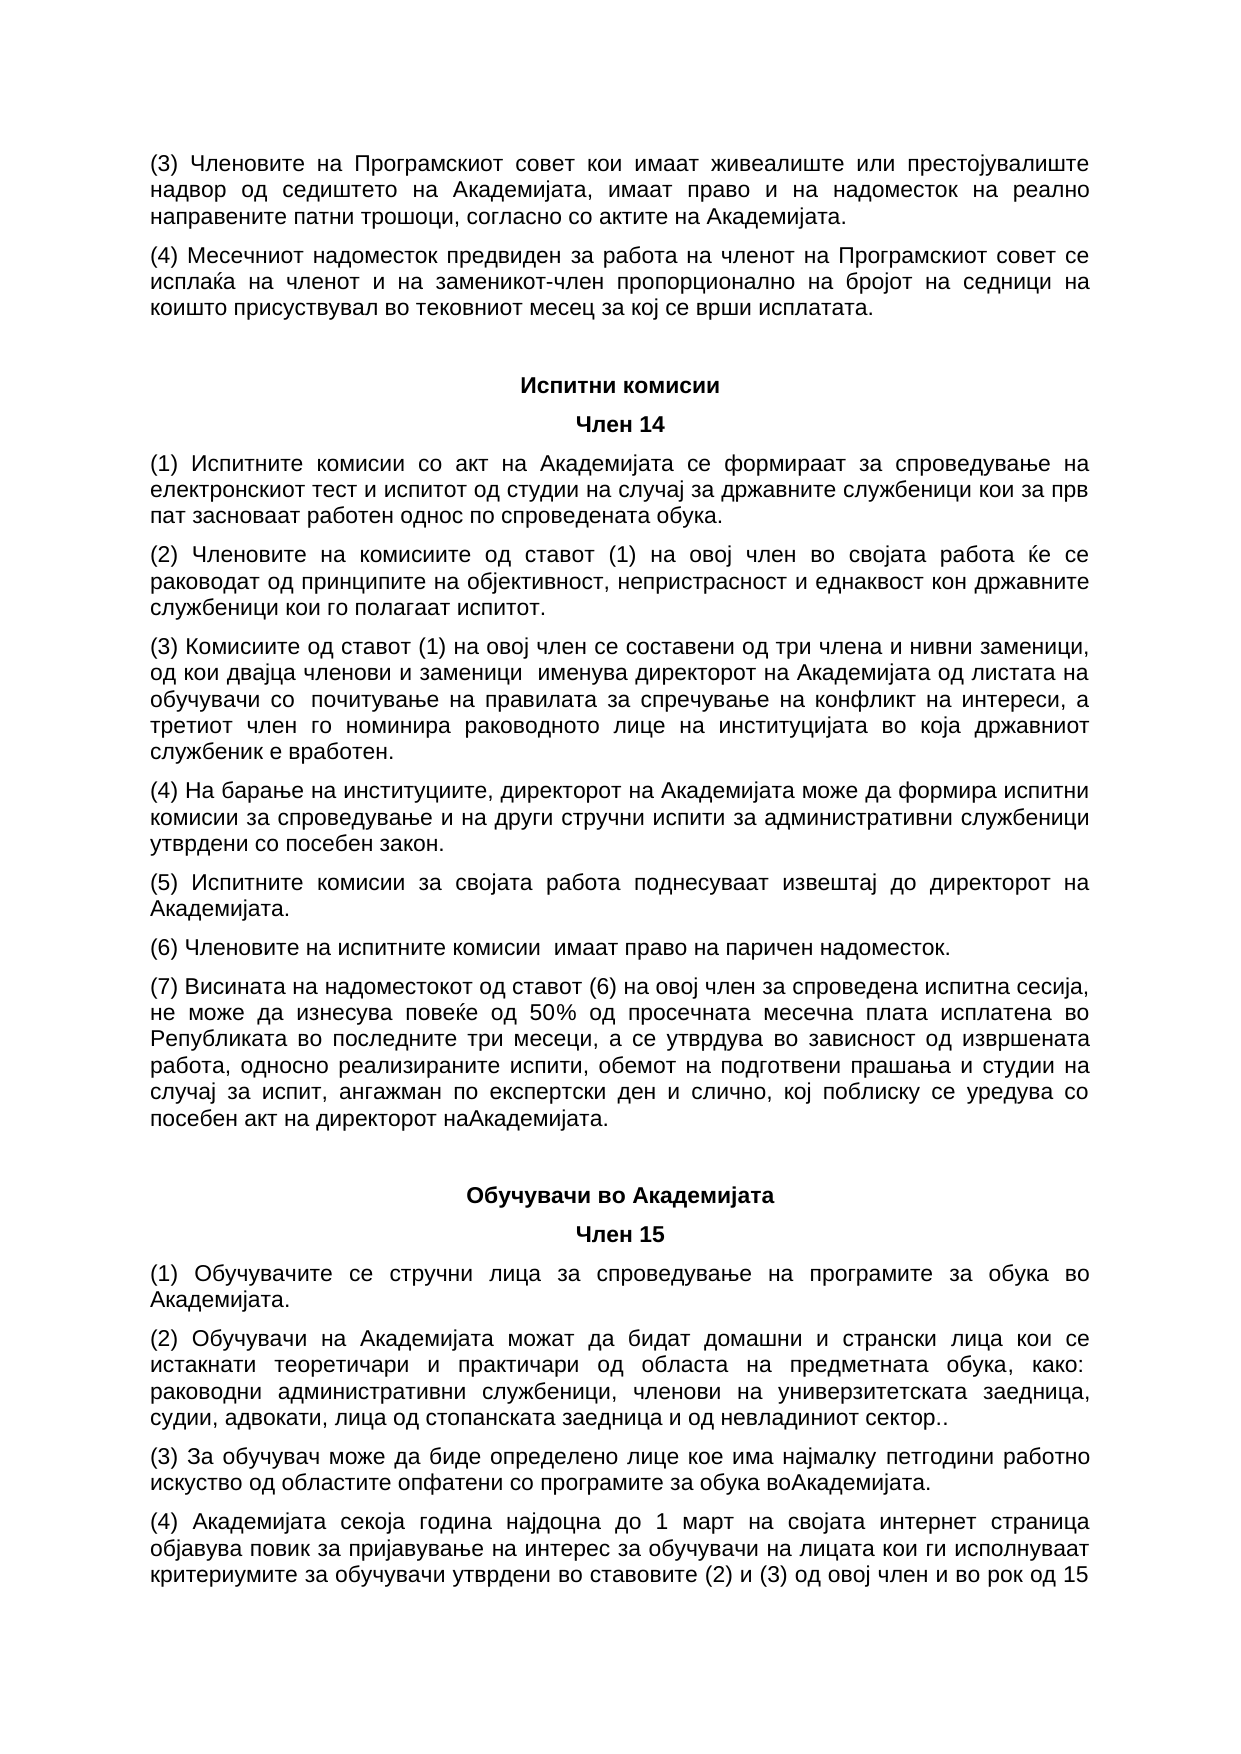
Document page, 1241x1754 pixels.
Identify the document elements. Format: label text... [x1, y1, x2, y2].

text (4) Месечниот надоместок предвиден за работа на членот на Програмскиот совет се исплаќа на членот и на заменикот-член пропорционално на бројот на седници на коишто присуствувал во тековниот месец за кој се врши исплатата. [150, 242, 1090, 321]
text Член 14 [150, 411, 1090, 437]
text Испитни комисии [150, 372, 1090, 398]
text (2) Обучувачи на Академијата можат да бидат домашни и странски лица кои се истакнати теоретичари и практичари од областа на предметната обука, како: раководни административни службеници, членови на универзитетската заедница, судии, адвокати, лица од стопанската заедница и од невладиниот сектор.. [150, 1325, 1090, 1431]
text (1) Обучувачите се стручни лица за спроведување на програмите за обука во Академијата. [150, 1260, 1090, 1313]
text (3) Комисиите од ставот (1) на овој член се составени од три члена и нивни заменици, од кои двајца членови и заменици именува директорот на Академијата од листата на обучувачи со почитување на правилата за спречување на конфликт на интереси, а третиот член го номинира раководното лице на институцијата во која државниот службеник е вработен. [150, 633, 1090, 764]
text (5) Испитните комисии за својата работа поднесуваат извештај до директорот на Академијата. [150, 869, 1090, 921]
text Член 15 [150, 1221, 1090, 1247]
text Обучувачи во Академијата [150, 1182, 1090, 1208]
text (2) Членовите на комисиите од ставот (1) на овој член во својата работа ќе се раководат од принципите на објективност, непристрасност и еднаквост кон државните службеници кои го полагаат испитот. [150, 541, 1090, 620]
text (1) Испитните комисии со акт на Академијата се формираат за спроведување на електронскиот тест и испитот од студии на случај за државните службеници кои за прв пат засноваат работен однос по спроведената обука. [150, 450, 1090, 529]
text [150, 1508, 1090, 1587]
text (7) Висината на надоместокот од ставот (6) на овој член за спроведена испитна сесија, не може да изнесува повеќе од 50% од просечната месечна плата исплатена во Републиката во последните три месеци, а се утврдува во зависност од извршената работа, односно реализираните испити, обемот на подготвени прашања и студии на случај за испит, ангажман по експертски ден и слично, кој поблиску се уредува со посебен акт на директорот наАкадемијата. [150, 973, 1090, 1131]
text (3) За обучувач може да биде определено лице кое има најмалку петгодини работно искуство од областите опфатени со програмите за обука воАкадемијата. [150, 1443, 1090, 1496]
text (4) На барање на институциите, директорот на Академијата може да формира испитни комисии за спроведување и на други стручни испити за административни службеници утврдени со посебен закон. [150, 777, 1090, 856]
text (3) Членовите на Програмскиот совет кои имаат живеалиште или престојувалиште надвор од седиштето на Академијата, имаат право и на надоместок на реално направените патни трошоци, согласно со актите на Академијата. [150, 150, 1090, 229]
text (6) Членовите на испитните комисии имаат право на паричен надоместок. [150, 934, 1090, 960]
